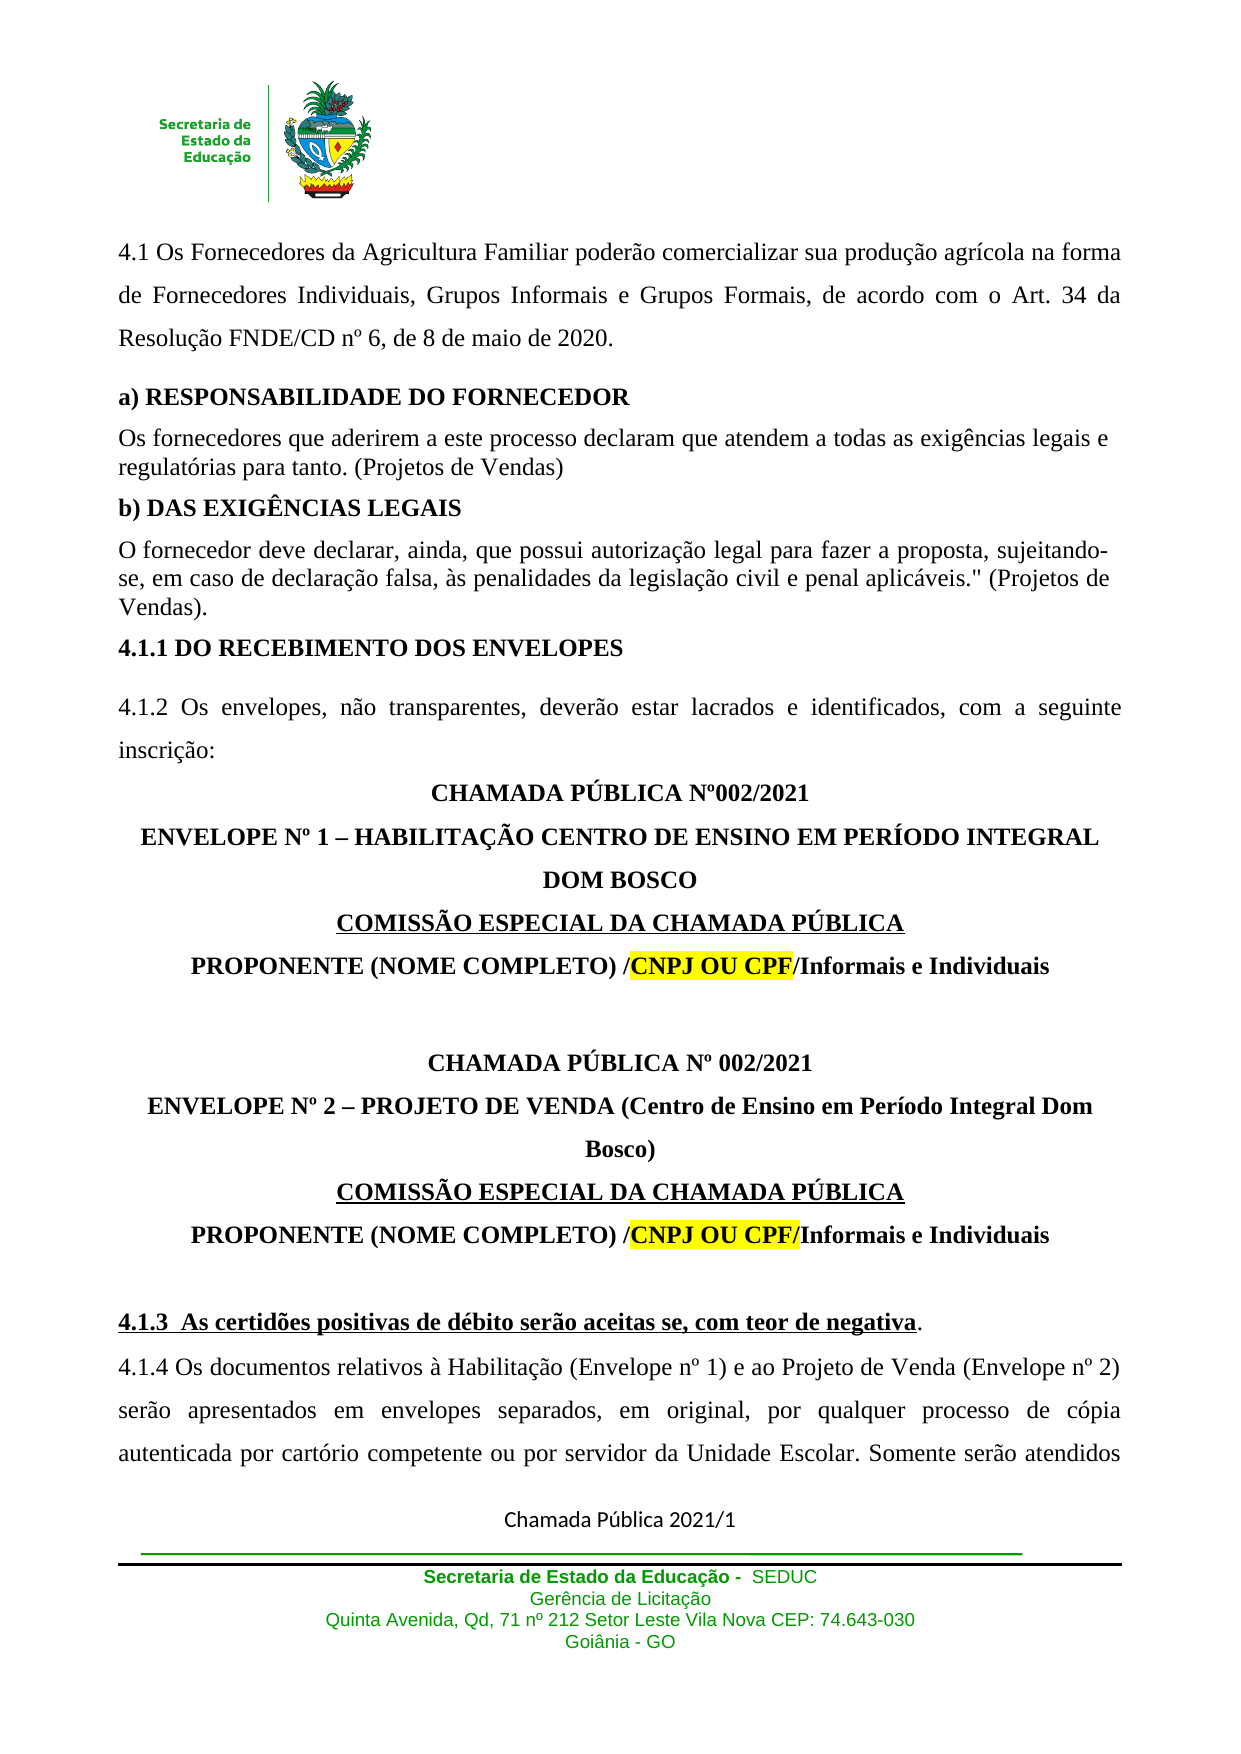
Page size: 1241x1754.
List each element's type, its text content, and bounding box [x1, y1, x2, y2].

text O fornecedor deve declarar, ainda, que possui autorização legal para fazer a proposta, sujeitando-se, em caso de declaração falsa, às penalidades da legislação civil e penal aplicáveis." (Projetos de Vendas). [118, 535, 1110, 621]
text CHAMADA PÚBLICA Nº 002/2021 [118, 1048, 1122, 1077]
text 4.1.3 As certidões positivas de débito serão aceitas se, com teor de negativa. [118, 1307, 1122, 1335]
text 4.1 Os Fornecedores da Agricultura Familiar poderão comercializar sua produção agrícola na forma de Fornecedores Individuais, Grupos Informais e Grupos Formais, de acordo com o Art. 34 da Resolução FNDE/CD nº 6, de 8 de maio de 2020. [118, 237, 1122, 352]
text COMISSÃO ESPECIAL DA CHAMADA PÚBLICA [118, 908, 1122, 937]
text ENVELOPE Nº 2 – PROJETO DE VENDA (Centro de Ensino em Período Integral Dom Bosco) [118, 1091, 1122, 1163]
text PROPONENTE (NOME COMPLETO) /CNPJ OU CPF/Informais e Individuais [118, 1220, 630, 1249]
text CHAMADA PÚBLICA Nº002/2021 [118, 778, 1122, 807]
text PROPONENTE (NOME COMPLETO) /CNPJ OU CPF/Informais e Individuais [800, 1220, 1122, 1249]
text b) DAS EXIGÊNCIAS LEGAIS [118, 493, 1110, 522]
text ENVELOPE Nº 1 – HABILITAÇÃO CENTRO DE ENSINO EM PERÍODO INTEGRAL DOM BOSCO [118, 822, 1122, 893]
text PROPONENTE (NOME COMPLETO) /CNPJ OU CPF/Informais e Individuais [118, 951, 630, 980]
text PROPONENTE (NOME COMPLETO) /CNPJ OU CPF/Informais e Individuais [793, 951, 1122, 980]
text 4.1.1 DO RECEBIMENTO DOS ENVELOPES [118, 633, 1122, 662]
picture [118, 73, 412, 210]
text Os fornecedores que aderirem a este processo declaram que atendem a todas as exigências legais e regulatórias para tanto. (Projetos de Vendas) [118, 423, 1110, 481]
text 4.1.2 Os envelopes, não transparentes, deverão estar lacrados e identificados, com a seguinte inscrição: [118, 692, 1122, 764]
text COMISSÃO ESPECIAL DA CHAMADA PÚBLICA [118, 1177, 1122, 1206]
text a) RESPONSABILIDADE DO FORNECEDOR [118, 382, 1110, 411]
